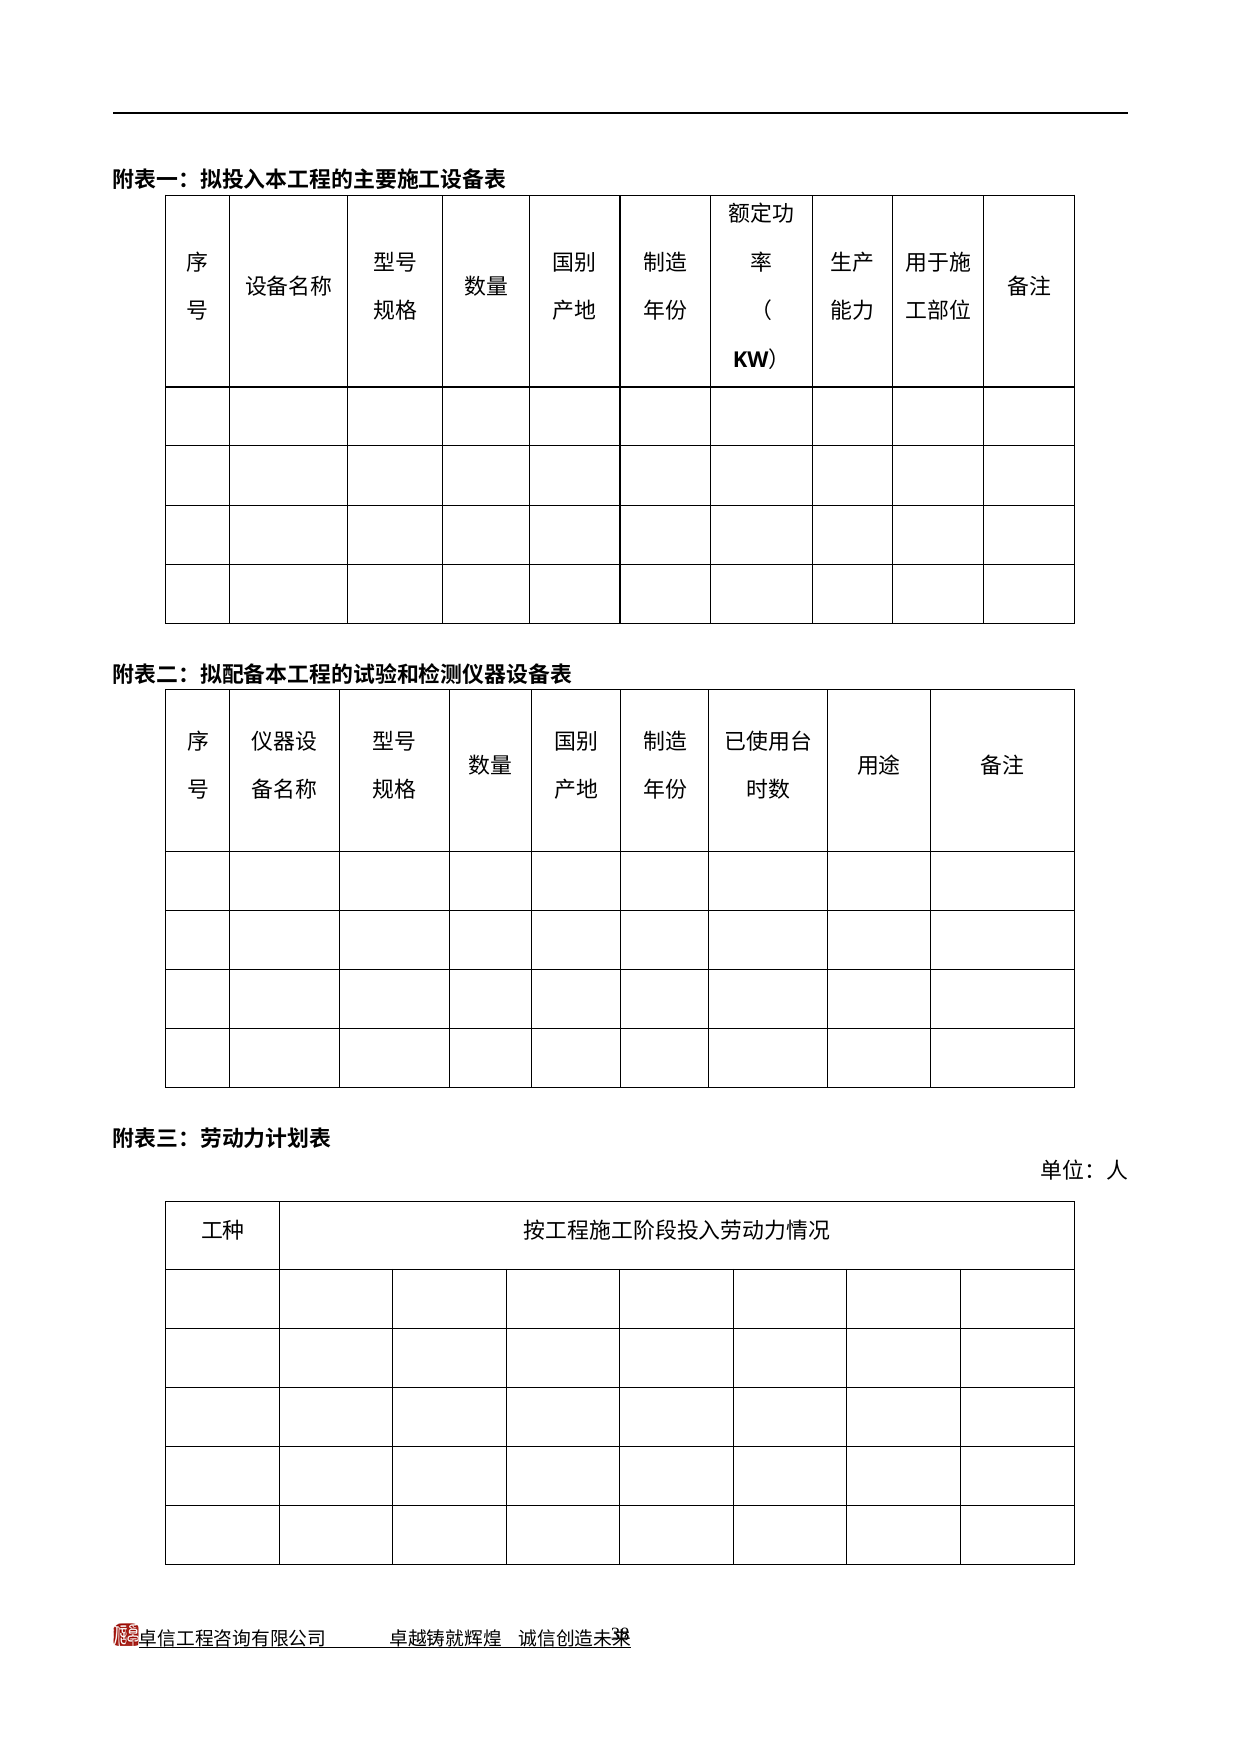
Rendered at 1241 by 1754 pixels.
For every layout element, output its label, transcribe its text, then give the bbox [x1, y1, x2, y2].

table_cell [507, 1388, 619, 1446]
table_cell [961, 1447, 1074, 1505]
table_cell [530, 388, 619, 445]
table_header 国别 产地 [530, 196, 619, 386]
table_cell [847, 1388, 960, 1446]
table_cell [709, 911, 827, 969]
table_cell [166, 970, 229, 1028]
table_cell [621, 506, 710, 563]
table_cell [230, 446, 347, 504]
table_cell [530, 565, 619, 623]
table_header 按工程施工阶段投入劳动力情况 [280, 1202, 1074, 1269]
table_header 备注 [931, 690, 1074, 851]
table_cell [828, 911, 930, 969]
table_cell [961, 1270, 1074, 1328]
table_header 型号 规格 [348, 196, 442, 386]
table_cell [931, 911, 1074, 969]
table_cell [847, 1506, 960, 1564]
table_header 额定功率 （KW） [711, 196, 812, 386]
table_cell [711, 388, 812, 445]
table_cell [230, 1029, 339, 1087]
table_cell [734, 1329, 846, 1387]
table_cell [280, 1506, 392, 1564]
table_cell [620, 1388, 733, 1446]
table_cell [961, 1388, 1074, 1446]
table_cell [530, 506, 619, 563]
table_cell [230, 506, 347, 563]
table_cell [984, 446, 1074, 504]
table_cell [166, 852, 229, 909]
table_cell [734, 1447, 846, 1505]
table_cell [166, 1029, 229, 1087]
table_cell [393, 1388, 506, 1446]
table_cell [621, 446, 710, 504]
table_cell [621, 388, 710, 445]
table_cell [961, 1506, 1074, 1564]
table_cell [828, 970, 930, 1028]
table_cell [393, 1270, 506, 1328]
table_cell [828, 852, 930, 909]
table_cell [166, 1270, 279, 1328]
table_cell [280, 1329, 392, 1387]
table_cell [828, 1029, 930, 1087]
table_header 设备名称 [230, 196, 347, 386]
table_cell [961, 1329, 1074, 1387]
table_cell [166, 506, 229, 563]
table_cell [450, 852, 531, 909]
table_cell [621, 970, 708, 1028]
table_header 制造 年份 [621, 196, 710, 386]
table_cell [847, 1447, 960, 1505]
table_cell [166, 446, 229, 504]
table_cell [847, 1270, 960, 1328]
table_cell [507, 1270, 619, 1328]
table_cell [813, 388, 892, 445]
table_cell [621, 1029, 708, 1087]
table_header 生产 能力 [813, 196, 892, 386]
table_cell [711, 506, 812, 563]
table_cell [931, 970, 1074, 1028]
table_cell [530, 446, 619, 504]
table_cell [450, 1029, 531, 1087]
table_header 序号 [166, 196, 229, 386]
table_cell [532, 1029, 620, 1087]
table_header 工种 [166, 1202, 279, 1269]
text 单位：人 [112, 1153, 1128, 1185]
table_cell [166, 1388, 279, 1446]
table_cell [280, 1270, 392, 1328]
table_cell [230, 970, 339, 1028]
table_cell [621, 852, 708, 909]
table_cell [443, 506, 529, 563]
table_header 制造 年份 [621, 690, 708, 851]
table_header 用于施 工部位 [893, 196, 983, 386]
table_header 备注 [984, 196, 1074, 386]
table_cell [893, 388, 983, 445]
table_cell [532, 970, 620, 1028]
table_cell [620, 1506, 733, 1564]
table_cell [348, 506, 442, 563]
text 附表三：劳动力计划表 [112, 1120, 1128, 1153]
table_cell [709, 1029, 827, 1087]
table_cell [230, 852, 339, 909]
table_cell [532, 852, 620, 909]
table_header 用途 [828, 690, 930, 851]
table_cell [931, 1029, 1074, 1087]
table_cell [621, 911, 708, 969]
table_cell [348, 446, 442, 504]
table_header 序号 [166, 690, 229, 851]
table_cell [507, 1506, 619, 1564]
table_cell [230, 565, 347, 623]
table_cell [813, 565, 892, 623]
table_cell [532, 911, 620, 969]
picture [112, 1622, 139, 1646]
table_cell [709, 970, 827, 1028]
table_header 型号 规格 [340, 690, 449, 851]
table_cell [166, 388, 229, 445]
table_cell [166, 1329, 279, 1387]
table_header 数量 [443, 196, 529, 386]
table_cell [450, 911, 531, 969]
table_cell [443, 565, 529, 623]
table_cell [813, 446, 892, 504]
table_cell [507, 1447, 619, 1505]
table_cell [230, 388, 347, 445]
table_header 仪器设备名称 [230, 690, 339, 851]
table_cell [621, 565, 710, 623]
table_cell [393, 1329, 506, 1387]
table_cell [847, 1329, 960, 1387]
table_cell [893, 506, 983, 563]
table_cell [984, 565, 1074, 623]
table_header 数量 [450, 690, 531, 851]
table_header 已使用台时数 [709, 690, 827, 851]
table_cell [734, 1388, 846, 1446]
table_cell [340, 852, 449, 909]
text 附表一：拟投入本工程的主要施工设备表 [112, 162, 1128, 194]
table_cell [348, 565, 442, 623]
table_cell [813, 506, 892, 563]
table_cell [280, 1447, 392, 1505]
table_header 国别 产地 [532, 690, 620, 851]
table_cell [348, 388, 442, 445]
table_cell [984, 388, 1074, 445]
table_cell [166, 911, 229, 969]
table_cell [166, 1447, 279, 1505]
table_cell [340, 970, 449, 1028]
text 附表二：拟配备本工程的试验和检测仪器设备表 [112, 656, 1128, 689]
table_cell [734, 1270, 846, 1328]
table_cell [620, 1329, 733, 1387]
table_cell [230, 911, 339, 969]
table_cell [393, 1506, 506, 1564]
table_cell [166, 1506, 279, 1564]
table_cell [340, 911, 449, 969]
table_cell [443, 388, 529, 445]
table_cell [711, 565, 812, 623]
table_cell [711, 446, 812, 504]
table_cell [734, 1506, 846, 1564]
table_cell [620, 1447, 733, 1505]
table_cell [166, 565, 229, 623]
table_cell [507, 1329, 619, 1387]
table_cell [893, 565, 983, 623]
table_cell [450, 970, 531, 1028]
table_cell [931, 852, 1074, 909]
table_cell [443, 446, 529, 504]
table_cell [893, 446, 983, 504]
table_cell [709, 852, 827, 909]
table_cell [393, 1447, 506, 1505]
table_cell [620, 1270, 733, 1328]
table_cell [984, 506, 1074, 563]
table_cell [280, 1388, 392, 1446]
table_cell [340, 1029, 449, 1087]
